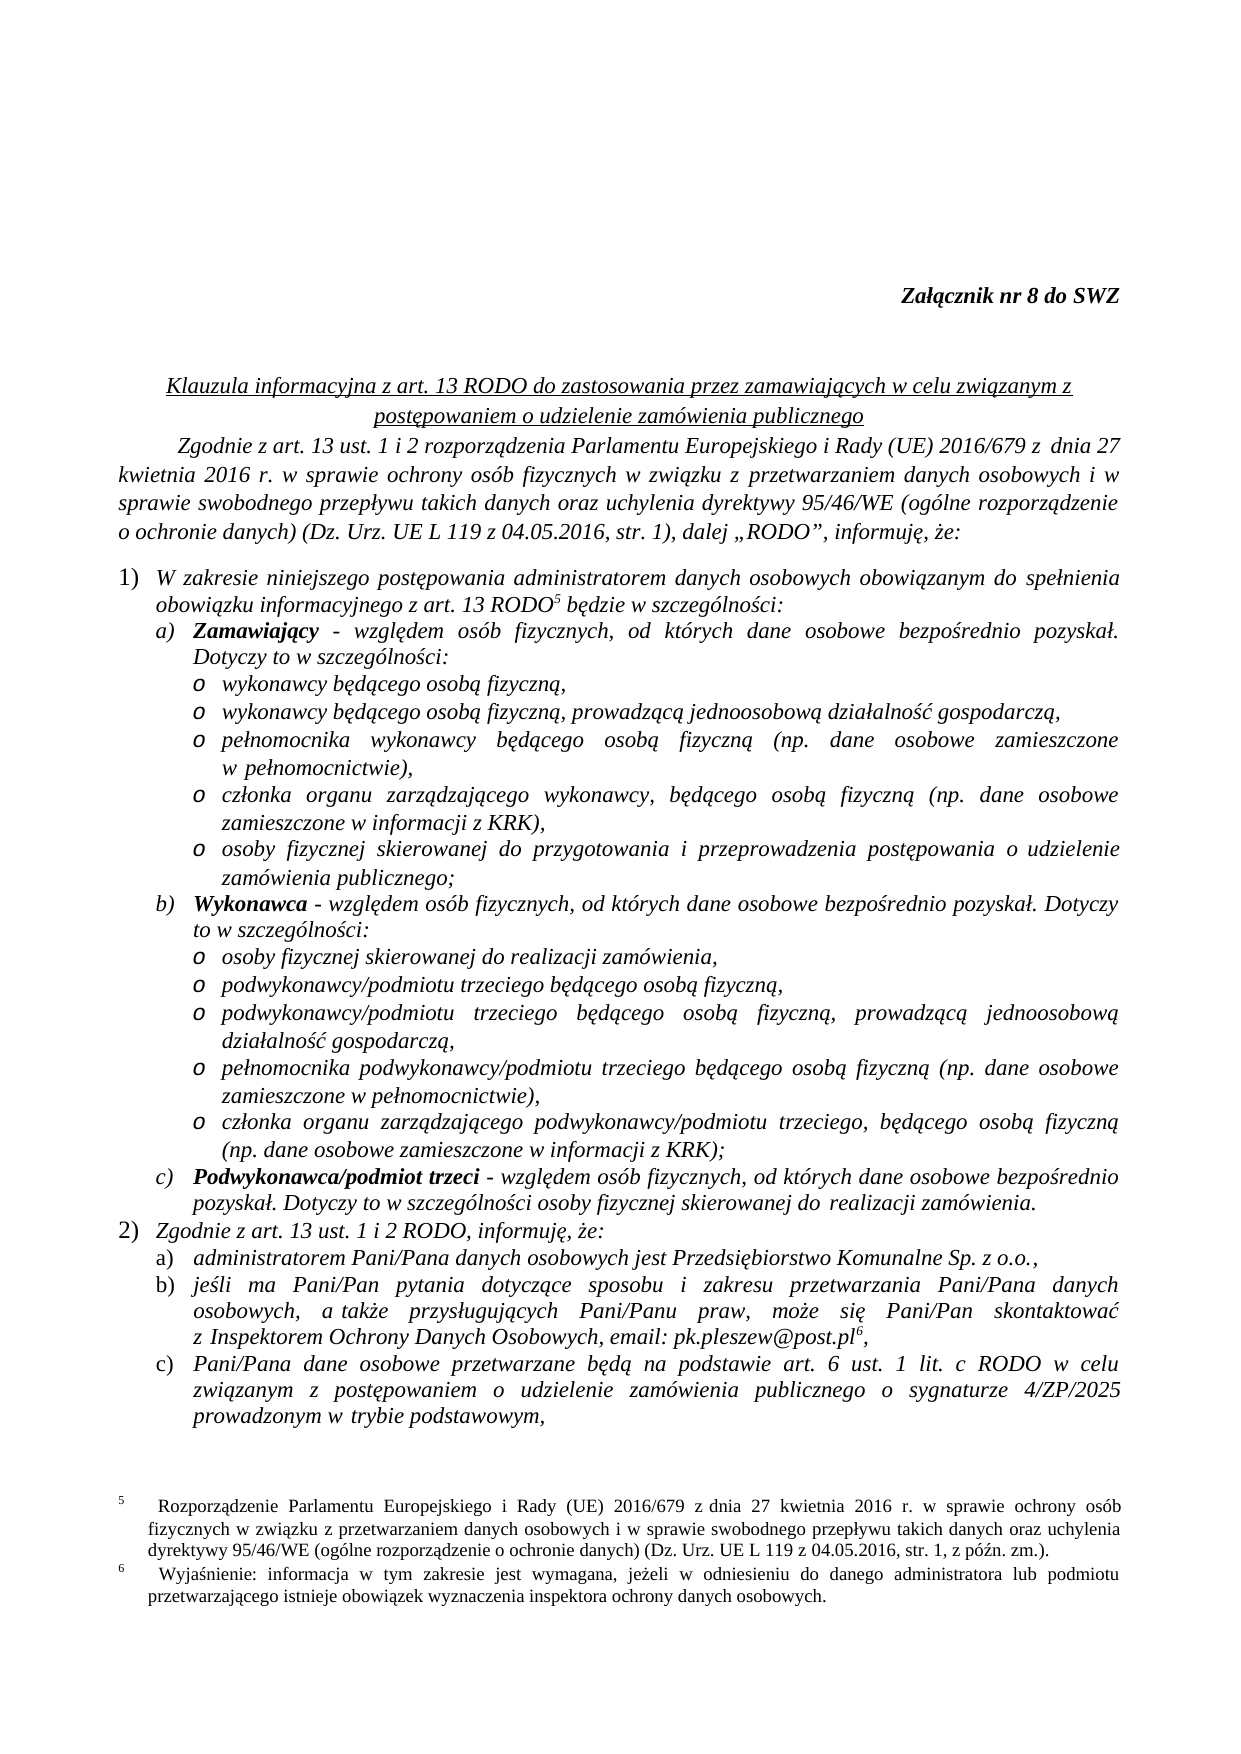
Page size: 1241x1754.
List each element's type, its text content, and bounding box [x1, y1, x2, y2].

text Załącznik nr 8 do SWZ [118, 282, 1122, 308]
list administratorem Pani/Pana danych osobowych jest Przedsiębiorstwo Komunalne Sp. z o.o., [156, 1244, 1122, 1271]
list Zgodnie z art. 13 ust. 1 i 2 RODO, informuję, że: [118, 1216, 1122, 1244]
list Zamawiający - względem osób fizycznych, od których dane osobowe bezpośrednio pozyskał. Dotyczy to w szczególności: [155, 617, 1122, 670]
text Klauzula informacyjna z art. 13 RODO do zastosowania przez zamawiających w celu związanym z postępowaniem o udzielenie zamówienia publicznego [118, 372, 1122, 429]
list jeśli ma Pani/Pan pytania dotyczące sposobu i zakresu przetwarzania Pani/Pana danych osobowych, a także przysługujących Pani/Panu praw, może się Pani/Pan skontaktować z Inspektorem Ochrony Danych Osobowych, email: pk.pleszew@post.pl, [156, 1271, 1122, 1350]
list członka organu zarządzającego wykonawcy, będącego osobą fizyczną (np. dane osobowe zamieszczone w informacji z KRK), [192, 781, 1122, 835]
list członka organu zarządzającego podwykonawcy/podmiotu trzeciego, będącego osobą fizyczną (np. dane osobowe zamieszczone w informacji z KRK); [192, 1108, 1122, 1163]
list wykonawcy będącego osobą fizyczną, prowadzącą jednoosobową działalność gospodarczą, [192, 698, 1122, 726]
list Pani/Pana dane osobowe przetwarzane będą na podstawie art. 6 ust. 1 lit. c RODO w celu związanym z postępowaniem o udzielenie zamówienia publicznego o sygnaturze 4/ZP/2025 prowadzonym w trybie podstawowym, [156, 1350, 1122, 1429]
list podwykonawcy/podmiotu trzeciego będącego osobą fizyczną, prowadzącą jednoosobową działalność gospodarczą, [192, 999, 1122, 1054]
list osoby fizycznej skierowanej do przygotowania i przeprowadzenia postępowania o udzielenie zamówienia publicznego; [192, 835, 1122, 890]
list podwykonawcy/podmiotu trzeciego będącego osobą fizyczną, [192, 971, 1122, 999]
text Zgodnie z art. 13 ust. 1 i 2 rozporządzenia Parlamentu Europejskiego i Rady (UE) 2016/679 z dnia 27 kwietnia 2016 r. w sprawie ochrony osób fizycznych w związku z przetwarzaniem danych osobowych i w sprawie swobodnego przepływu takich danych oraz uchylenia dyrektywy 95/46/WE (ogólne rozporządzenie o ochronie danych) (Dz. Urz. UE L 119 z 04.05.2016, str. 1), dalej „RODO”, informuję, że: [118, 433, 1122, 544]
list osoby fizycznej skierowanej do realizacji zamówienia, [192, 943, 1122, 971]
list W zakresie niniejszego postępowania administratorem danych osobowych obowiązanym do spełnienia obowiązku informacyjnego z art. 13 RODO będzie w szczególności: [118, 562, 1122, 617]
list wykonawcy będącego osobą fizyczną, [192, 670, 1122, 698]
list pełnomocnika wykonawcy będącego osobą fizyczną (np. dane osobowe zamieszczone w pełnomocnictwie), [192, 726, 1122, 781]
list pełnomocnika podwykonawcy/podmiotu trzeciego będącego osobą fizyczną (np. dane osobowe zamieszczone w pełnomocnictwie), [192, 1054, 1122, 1108]
list Podwykonawca/podmiot trzeci - względem osób fizycznych, od których dane osobowe bezpośrednio pozyskał. Dotyczy to w szczególności osoby fizycznej skierowanej do realizacji zamówienia. [155, 1163, 1122, 1216]
list Wykonawca - względem osób fizycznych, od których dane osobowe bezpośrednio pozyskał. Dotyczy to w szczególności: [155, 890, 1122, 943]
